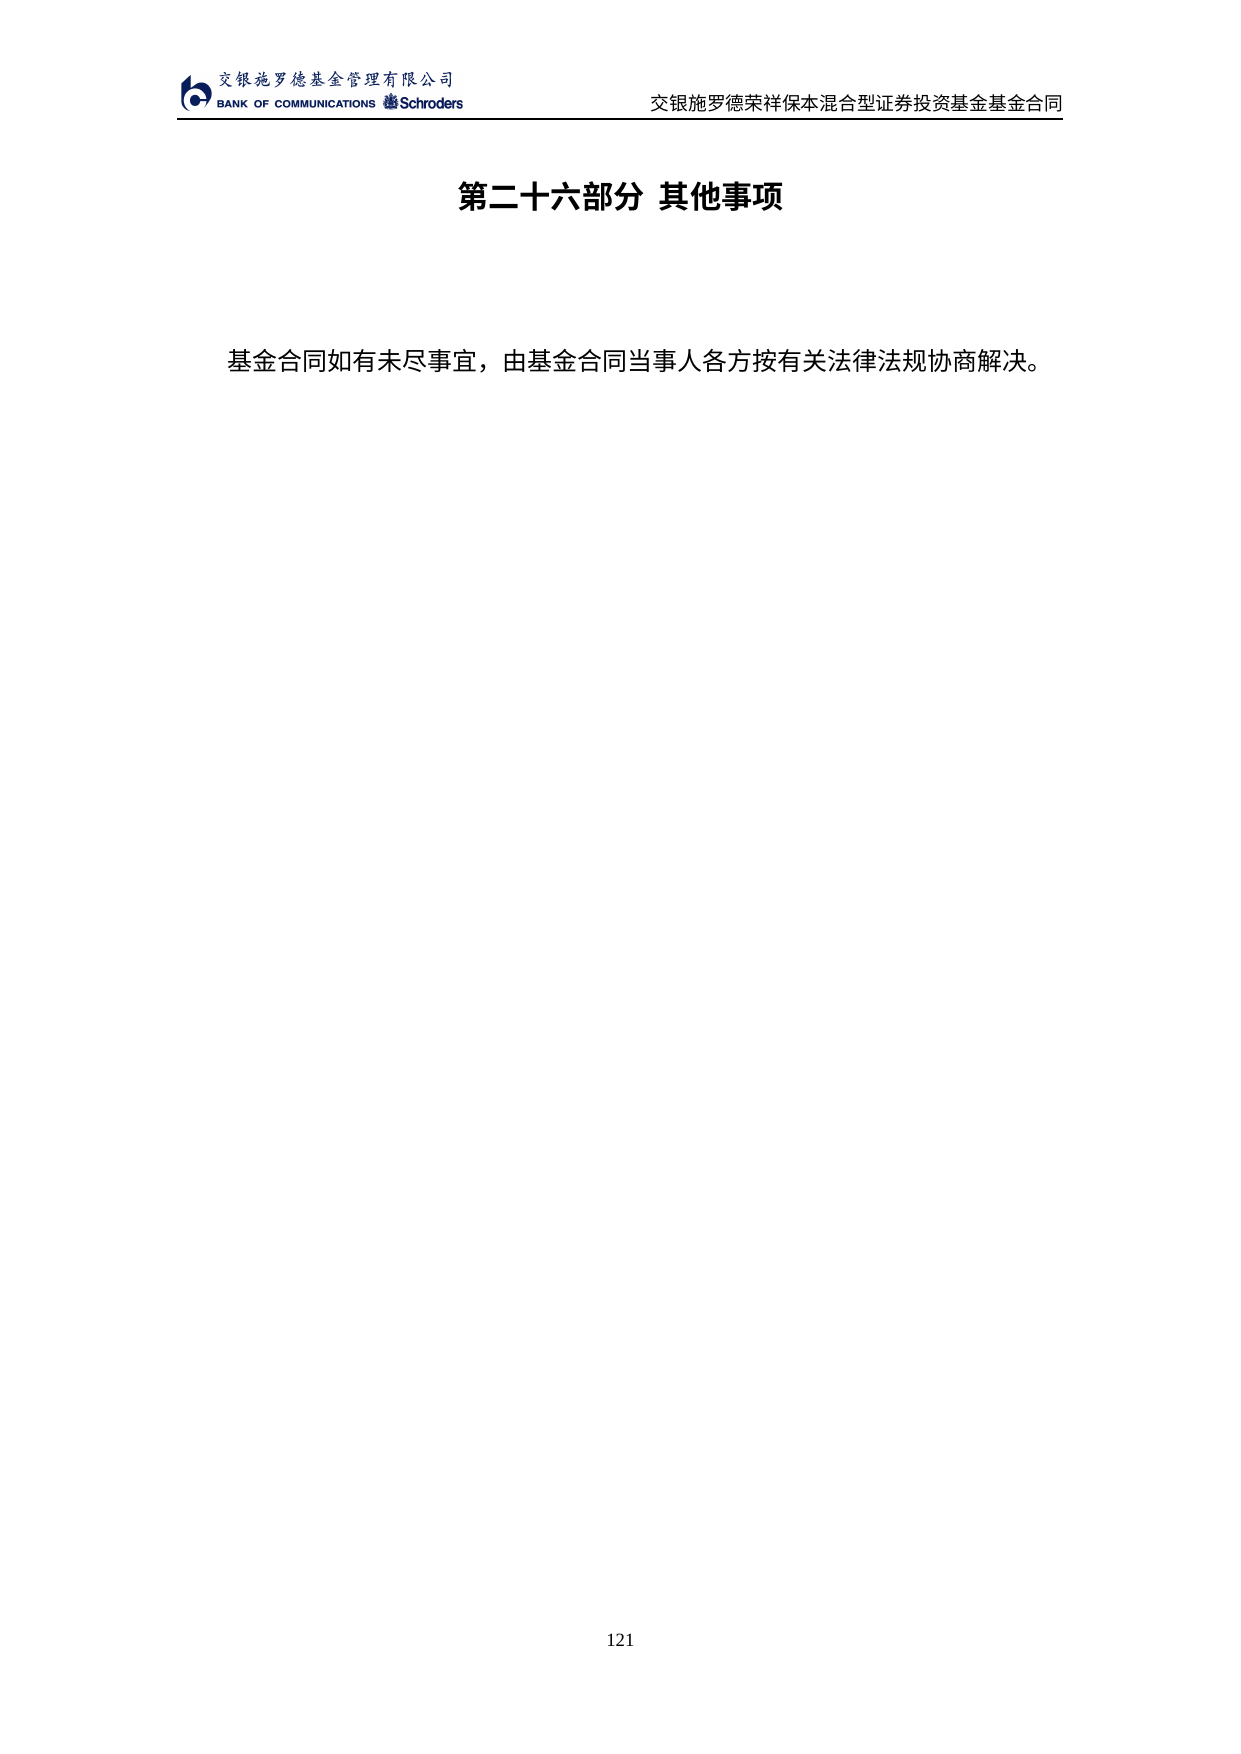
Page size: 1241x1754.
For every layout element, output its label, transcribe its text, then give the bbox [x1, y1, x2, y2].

subtitle 第二十六部分 其他事项 [177, 162, 1063, 227]
text 基金合同如有未尽事宜，由基金合同当事人各方按有关法律法规协商解决。 [177, 341, 1063, 377]
picture [181, 71, 463, 111]
